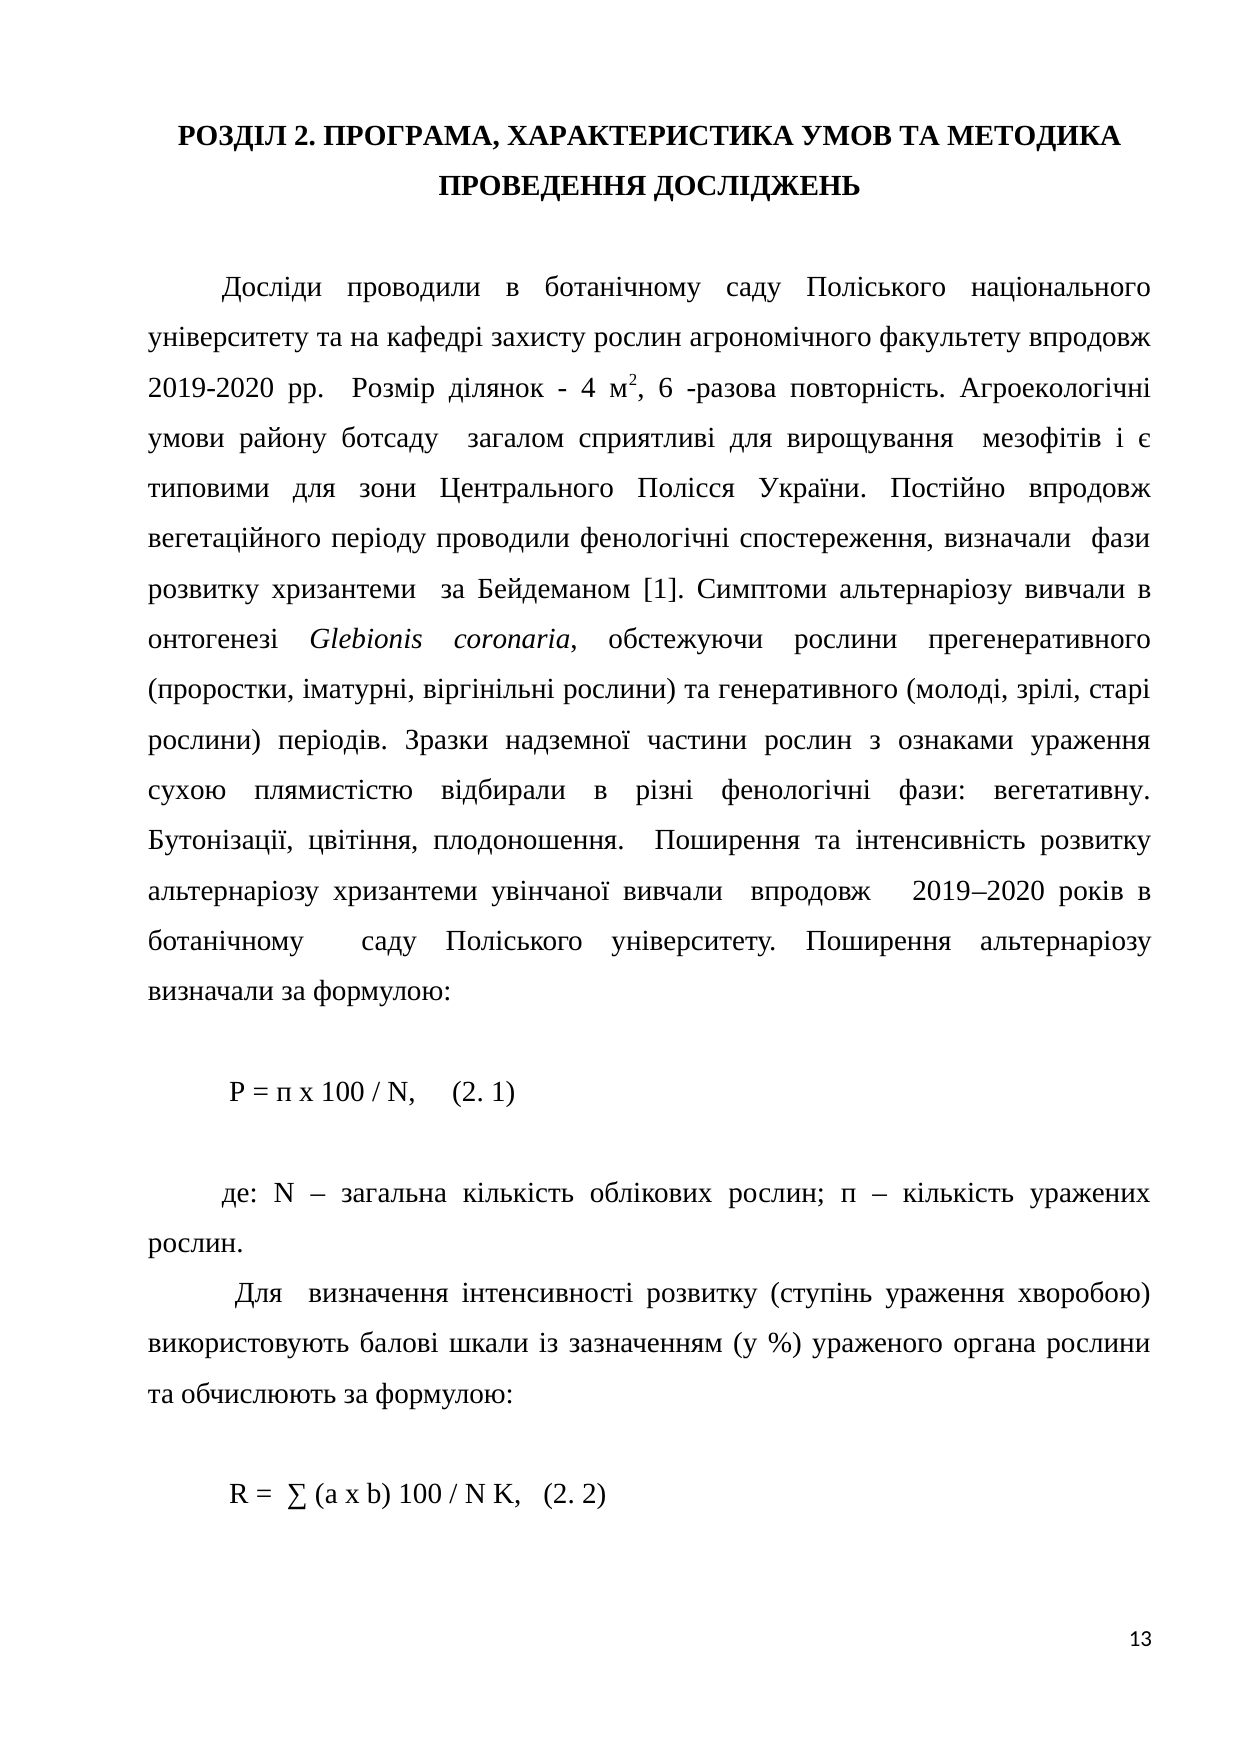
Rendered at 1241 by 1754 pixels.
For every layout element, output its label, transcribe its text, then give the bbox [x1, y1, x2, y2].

text РОЗДІЛ 2. ПРОГРАМА, ХАРАКТЕРИСТИКА УМОВ ТА МЕТОДИКА ПРОВЕДЕННЯ ДОСЛІДЖЕНЬ [148, 118, 1152, 202]
text де: N – загальна кількість облікових рослин; п – кількість уражених рослин. [148, 1175, 1152, 1258]
text Для визначення інтенсивності розвитку (ступінь ураження хворобою) використовують балові шкали із зазначенням (у %) ураженого органа рослини та обчислюють за формулою: [148, 1275, 1152, 1409]
text Р = п х 100 / N, (2. 1) [148, 1074, 1152, 1108]
text Досліди проводили в ботанічному саду Поліського національного університету та на кафедрі захисту рослин агрономічного факультету впродовж 2019-2020 рр. Розмір ділянок - 4 м2, 6 -разова повторність. Агроекологічні умови району ботсаду загалом сприятливі для вирощування мезофітів і є типовими для зони Центрального Полісся України. Постійно впродовж вегетаційного періоду проводили фенологічні спостереження, визначали фази розвитку хризантеми за Бейдеманом [1]. Симптоми альтернаріозу вивчали в онтогенезі Glebionis coronaria, обстежуючи рослини прегенеративного (проростки, іматурні, віргінільні рослини) та генеративного (молоді, зрілі, старі рослини) періодів. Зразки надземної частини рослин з ознаками ураження сухою плямистістю відбирали в різні фенологічні фази: вегетативну. Бутонізації, цвітіння, плодоношення. Поширення та інтенсивність розвитку альтернаріозу хризантеми увінчаної вивчали впродовж 2019–2020 років в ботанічному саду Поліського університету. Поширення альтернаріозу визначали за формулою: [148, 269, 1152, 1007]
text R = ∑ (a х b) 100 / N K, (2. 2) [148, 1477, 1152, 1510]
